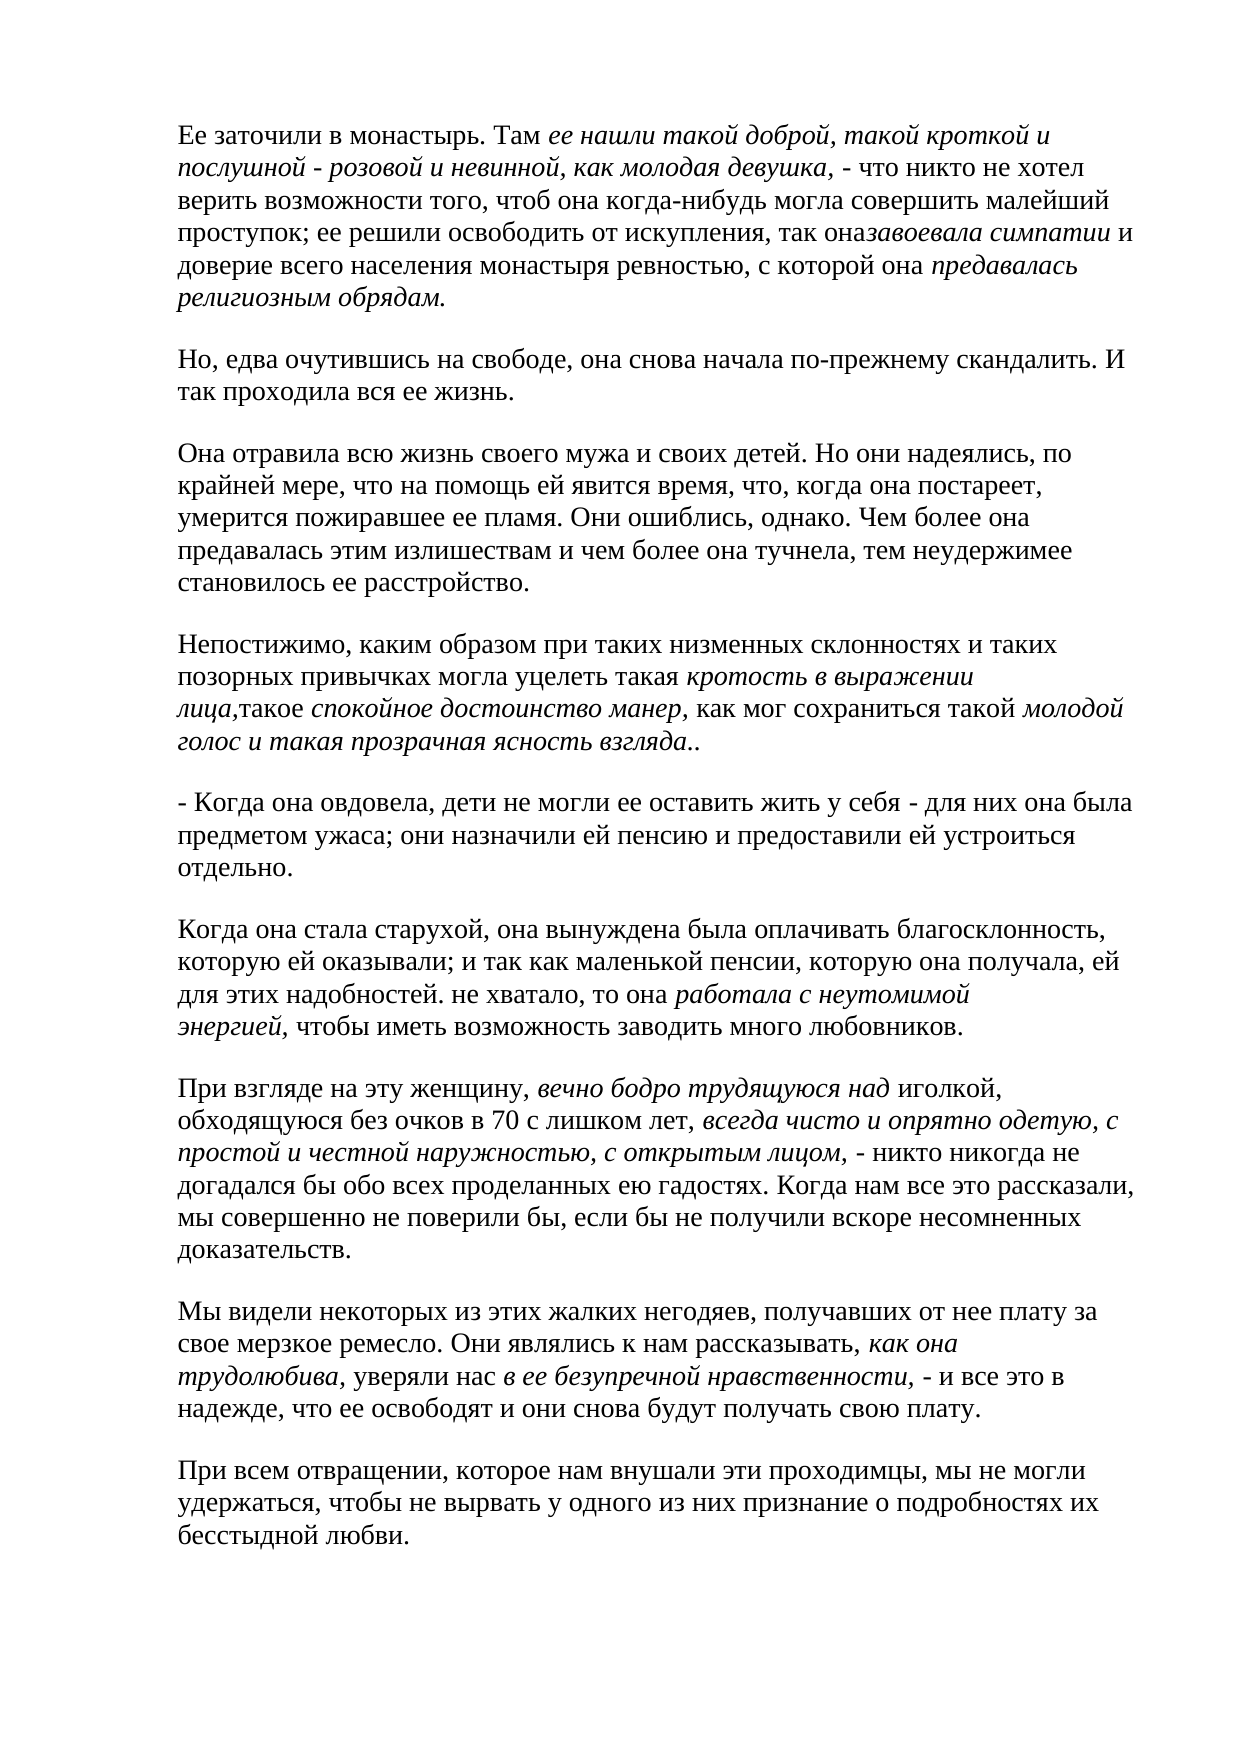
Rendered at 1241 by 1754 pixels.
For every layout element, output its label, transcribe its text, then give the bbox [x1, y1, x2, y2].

text При взгляде на эту женщину, вечно бодро трудящуюся над иголкой, обходящуюся без очков в 70 с лишком лет, всегда чисто и опрятно одетую, с простой и честной наружностью, с открытым лицом, - никто никогда не догадался бы обо всех проделанных ею гадостях. Когда нам все это рассказали, мы совершенно не поверили бы, если бы не получили вскоре несомненных доказательств. [177, 1071, 1152, 1265]
text - Когда она овдовела, дети не могли ее оставить жить у себя - для них она была предметом ужаса; они назначили ей пенсию и предоставили ей устроиться отдельно. [177, 786, 1152, 883]
text Но, едва очутившись на свободе, она снова начала по-прежнему скандалить. И так проходила вся ее жизнь. [177, 342, 1152, 406]
text Она отравила всю жизнь своего мужа и своих детей. Но они надеялись, по крайней мере, что на помощь ей явится время, что, когда она постареет, умерится пожиравшее ее пламя. Они ошиблись, однако. Чем более она предавалась этим излишествам и чем более она тучнела, тем неудержимее становилось ее расстройство. [177, 436, 1152, 598]
text Когда она стала старухой, она вынуждена была оплачивать благосклонность, которую ей оказывали; и так как маленькой пенсии, которую она получала, ей для этих надобностей. не хватало, то она работала с неутомимой энергией, чтобы иметь возможность заводить много любовников. [177, 912, 1152, 1041]
text Мы видели некоторых из этих жалких негодяев, получавших от нее плату за свое мерзкое ремесло. Они являлись к нам рассказывать, как она трудолюбива, уверяли нас в ее безупречной нравственности, - и все это в надежде, что ее освободят и они снова будут получать свою плату. [177, 1294, 1152, 1424]
text Ее заточили в монастырь. Там ее нашли такой доброй, такой кроткой и послушной - розовой и невинной, как молодая девушка, - что никто не хотел верить возможности того, чтоб она когда-нибудь могла совершить малейший проступок; ее решили освободить от искупления, так оназавоевала симпатии и доверие всего населения монастыря ревностью, с которой она предавалась религиозным обрядам. [177, 118, 1152, 312]
text При всем отвращении, которое нам внушали эти проходимцы, мы не могли удержаться, чтобы не вырвать у одного из них признание о подробностях их бесстыдной любви. [177, 1453, 1152, 1550]
text Непостижимо, каким образом при таких низменных склонностях и таких позорных привычках могла уцелеть такая кротость в выражении лица,такое спокойное достоинство манер, как мог сохраниться такой молодой голос и такая прозрачная ясность взгляда.. [177, 627, 1152, 756]
